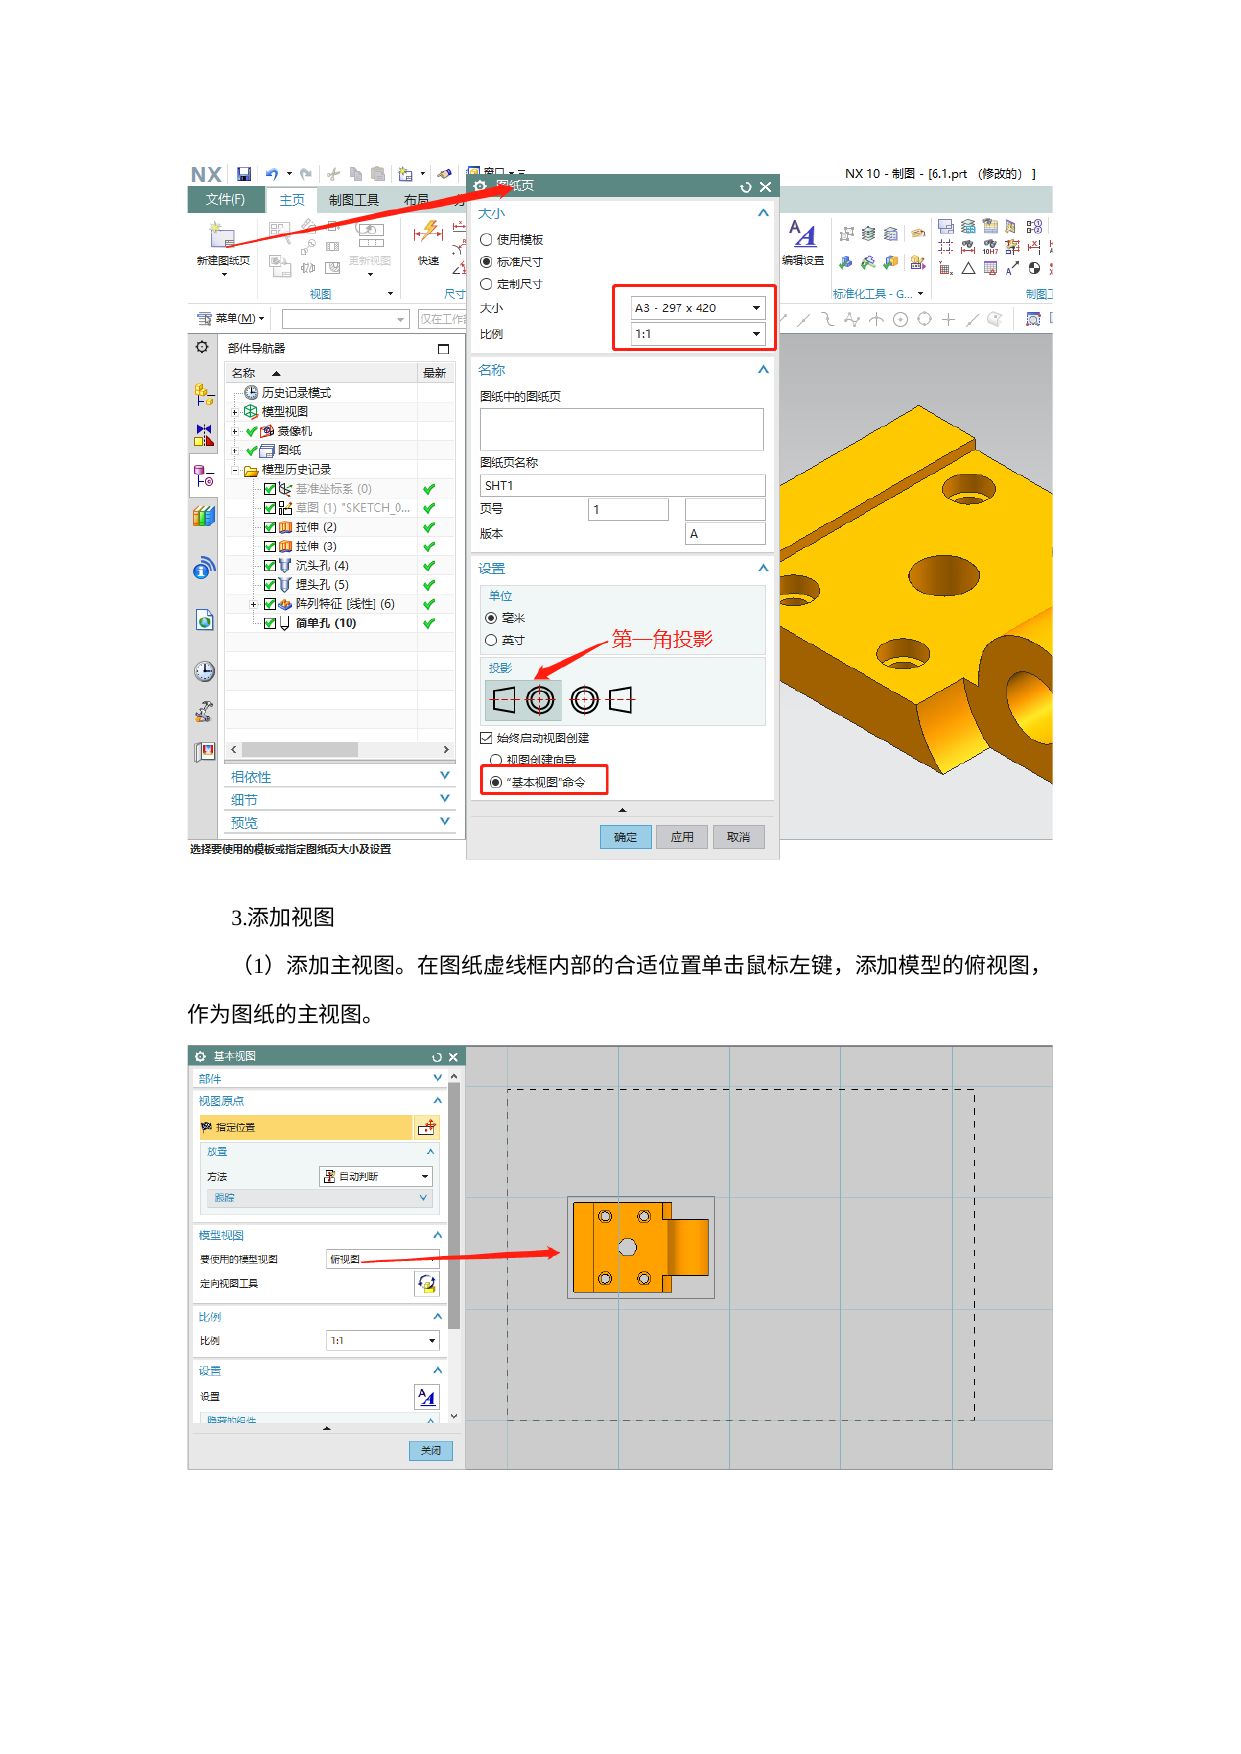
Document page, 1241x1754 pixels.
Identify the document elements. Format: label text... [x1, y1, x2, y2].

text 3.添加视图 [187, 900, 1053, 932]
picture [187, 1045, 1053, 1470]
text （1）添加主视图。在图纸虚线框内部的合适位置单击鼠标左键，添加模型的俯视图，作为图纸的主视图。 [187, 948, 1053, 1029]
picture [187, 162, 1053, 860]
